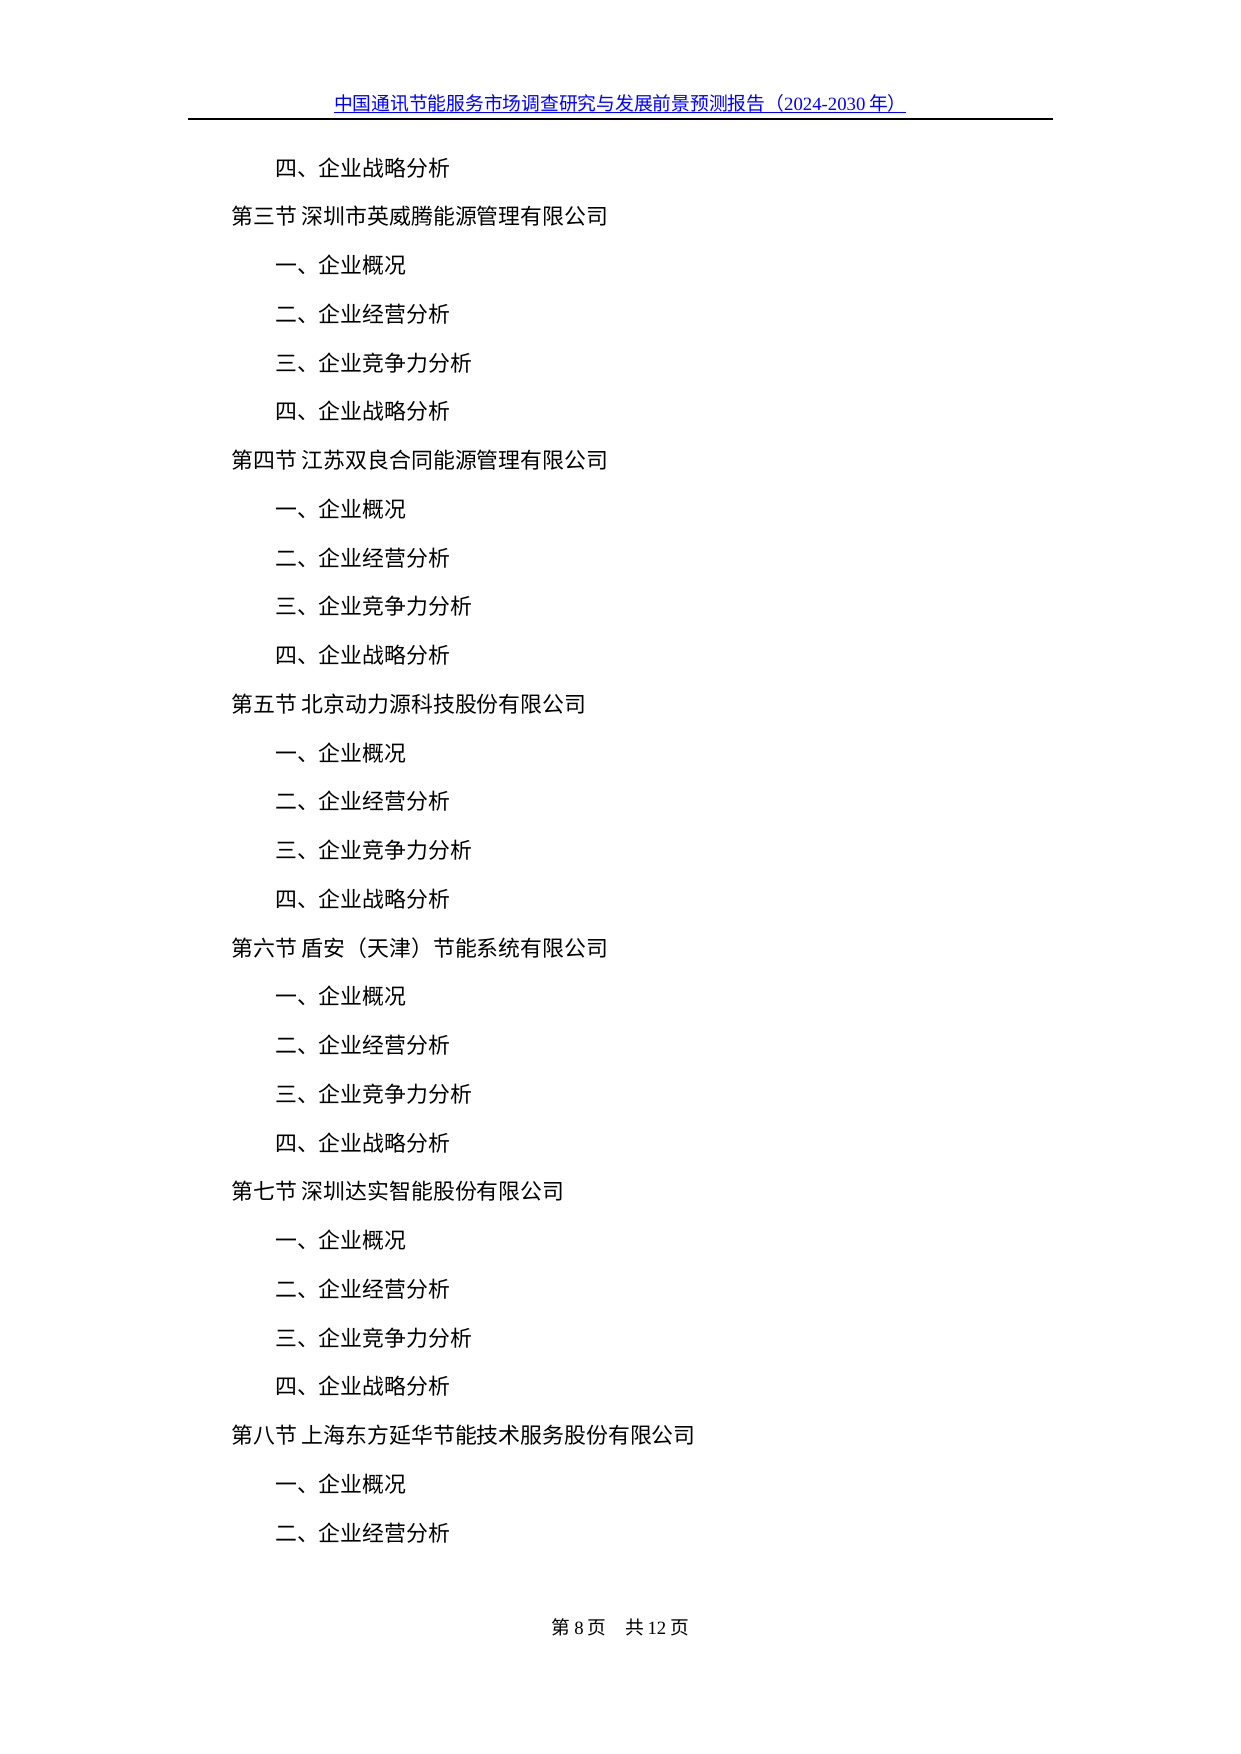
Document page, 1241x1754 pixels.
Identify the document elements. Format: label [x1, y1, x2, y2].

text [187, 150, 1053, 1548]
